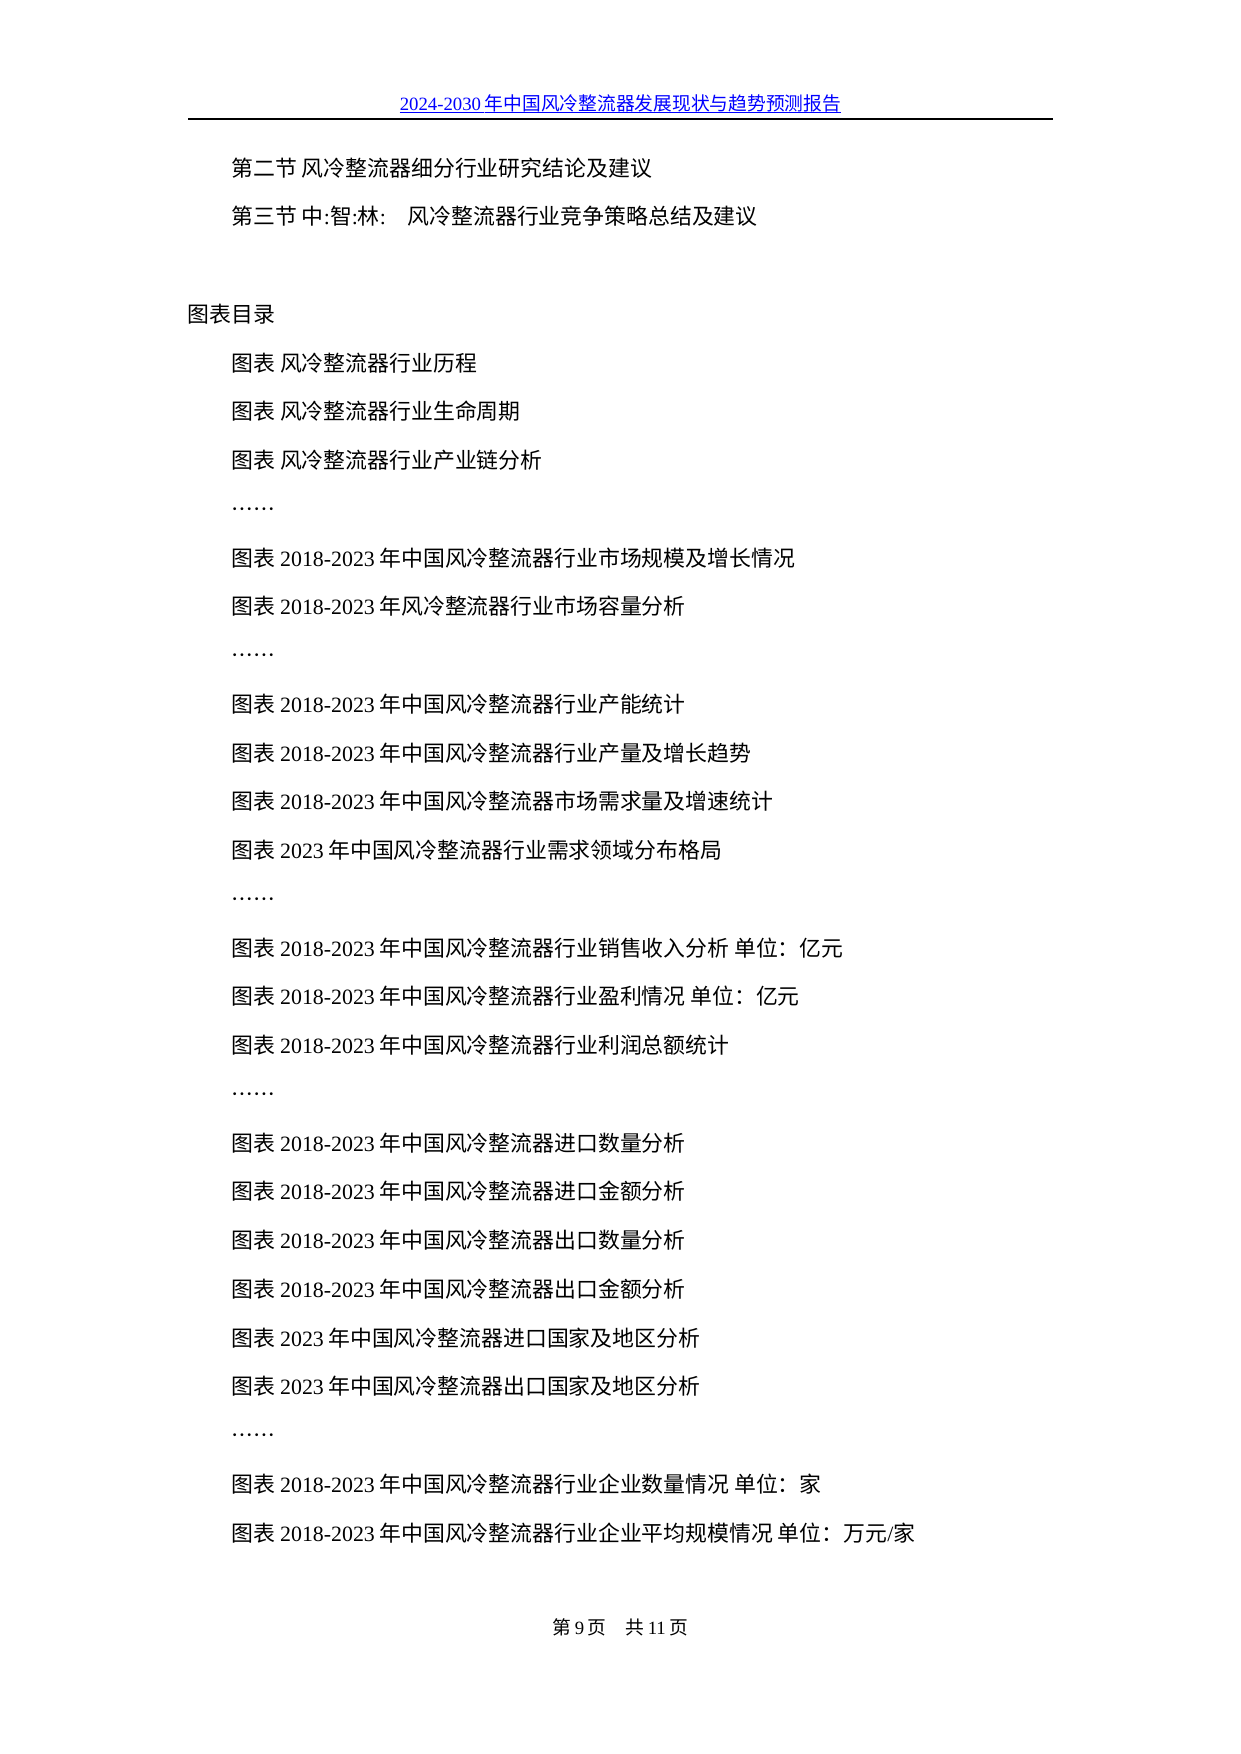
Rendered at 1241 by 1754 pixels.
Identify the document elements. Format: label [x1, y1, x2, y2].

text [187, 150, 1053, 1548]
